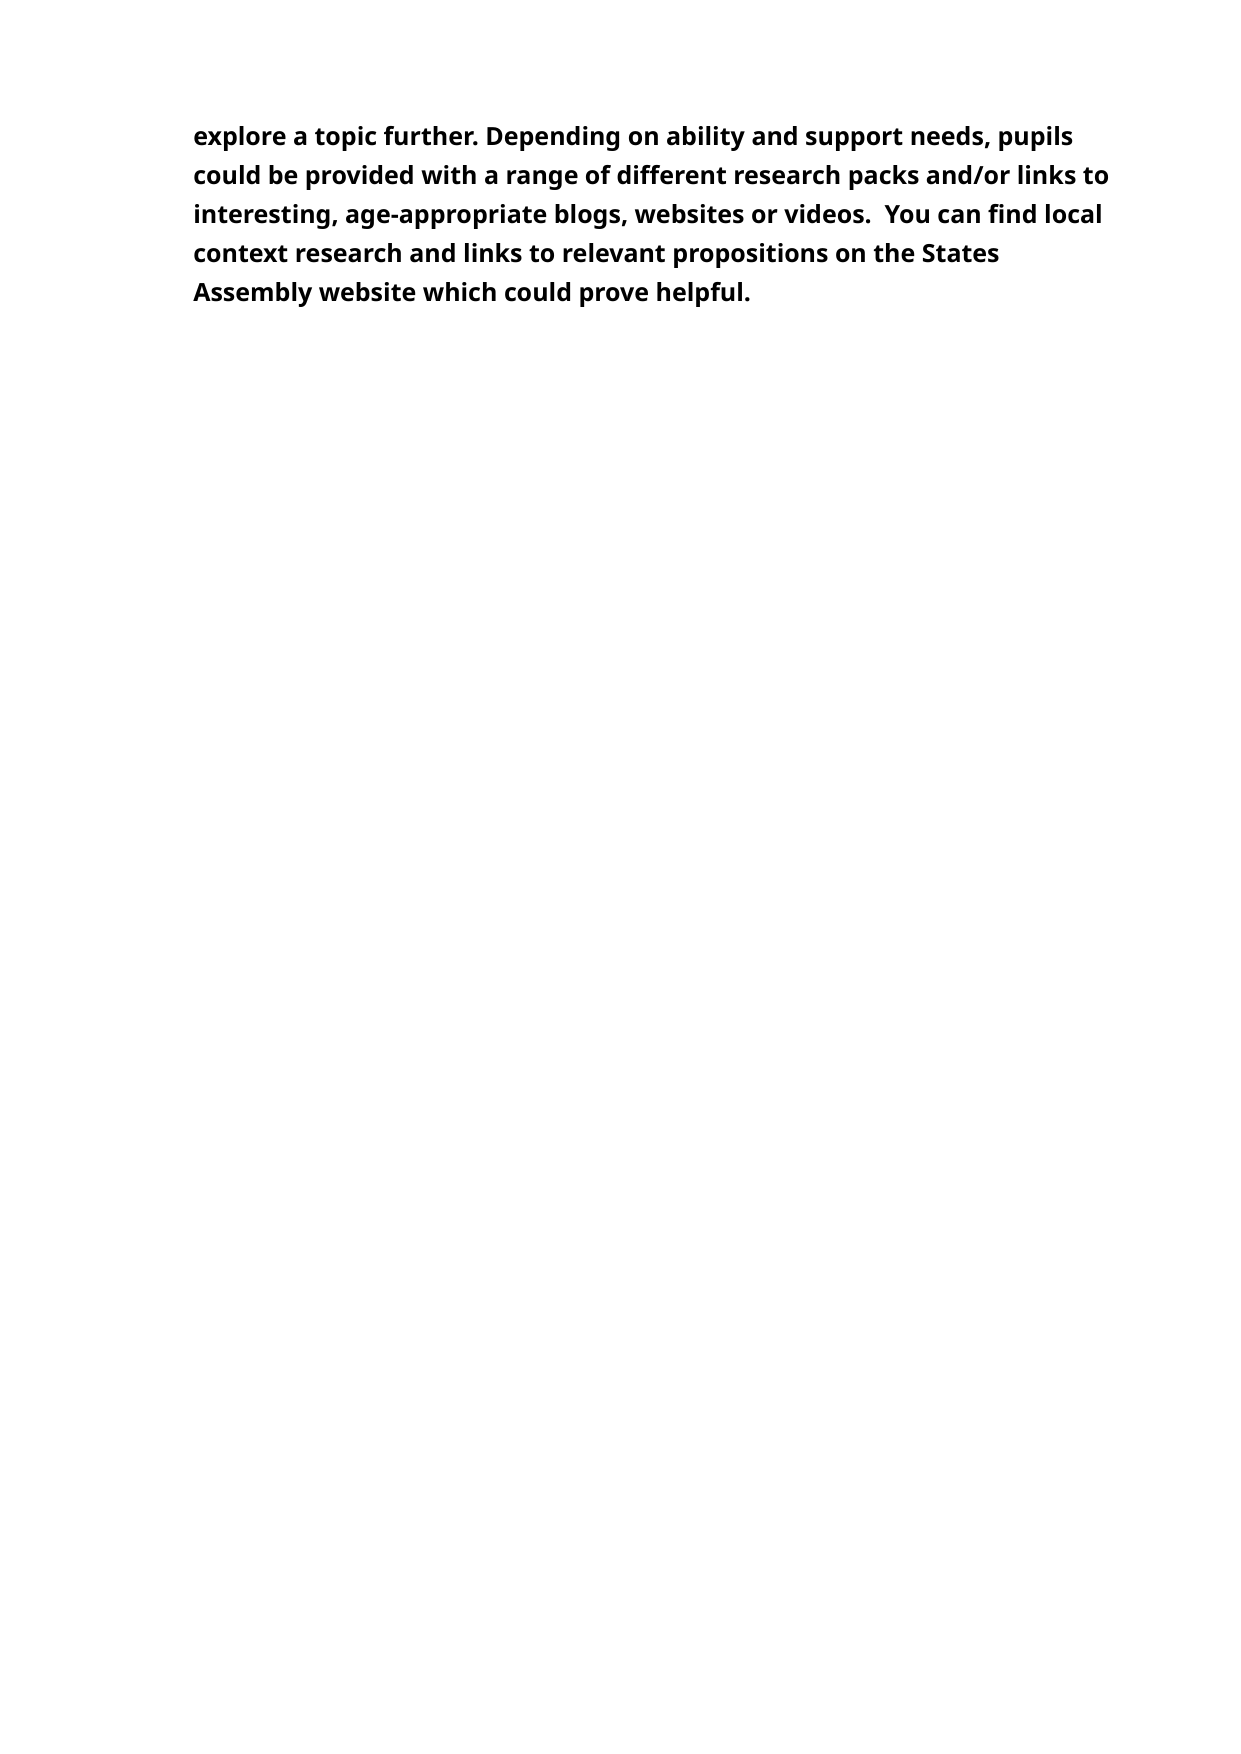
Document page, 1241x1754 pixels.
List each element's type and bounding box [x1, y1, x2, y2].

list [156, 118, 1122, 309]
